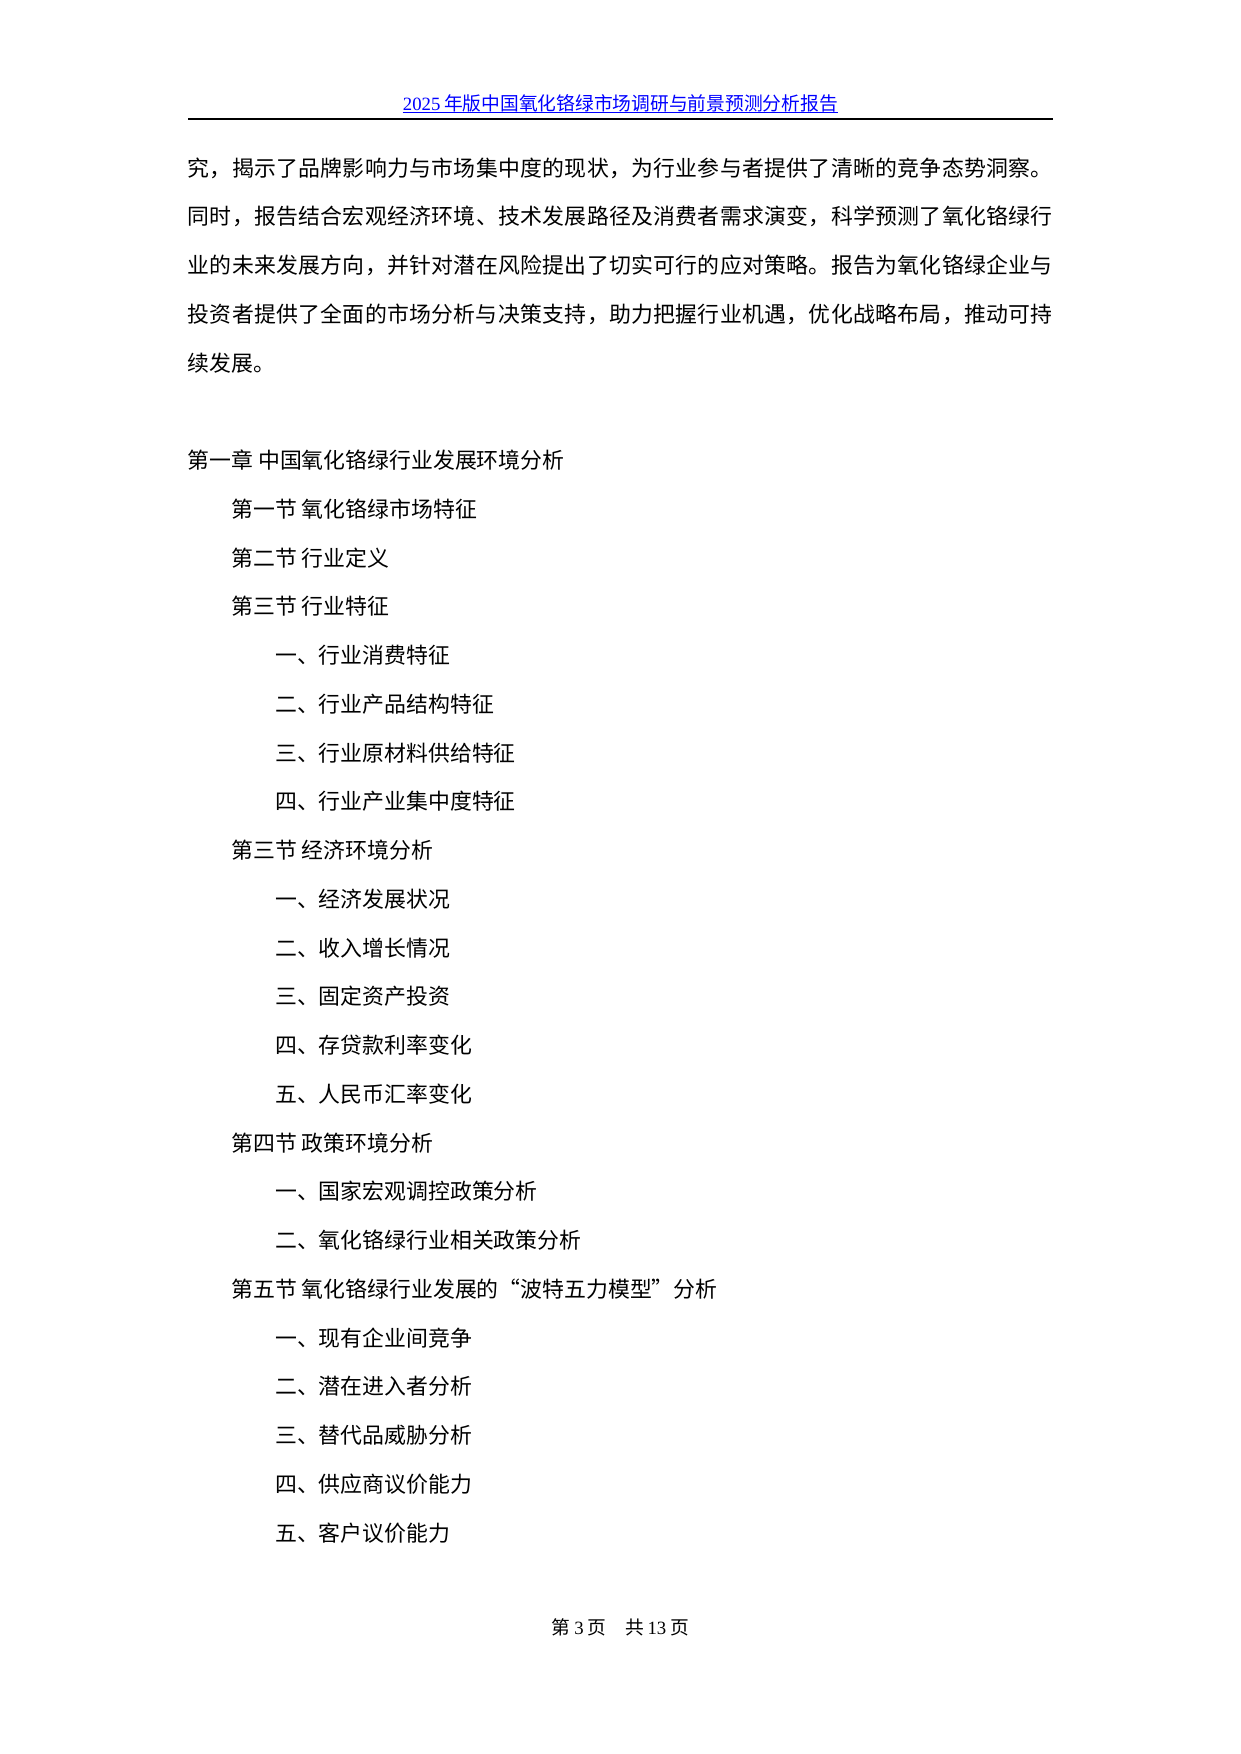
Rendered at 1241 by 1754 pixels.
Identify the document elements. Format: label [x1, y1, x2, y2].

text [187, 150, 1053, 1548]
